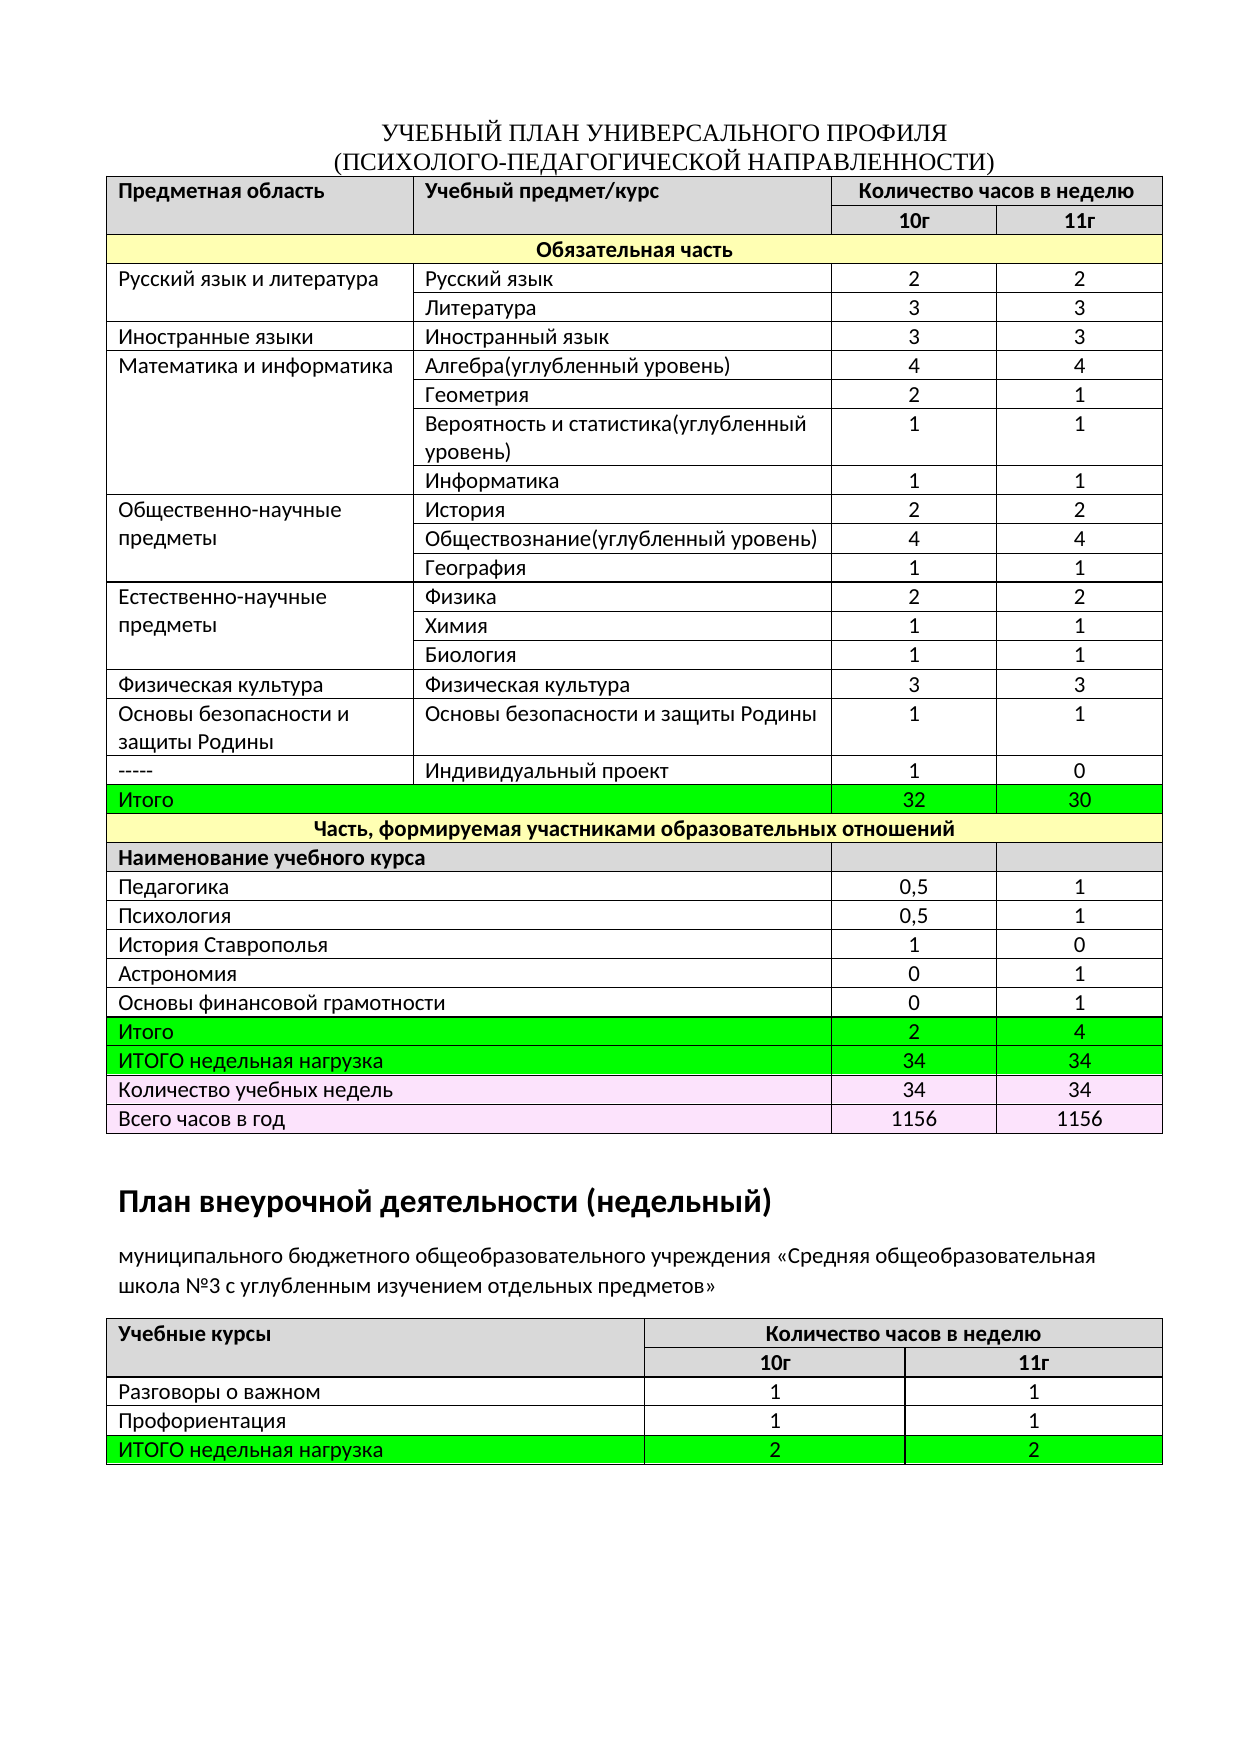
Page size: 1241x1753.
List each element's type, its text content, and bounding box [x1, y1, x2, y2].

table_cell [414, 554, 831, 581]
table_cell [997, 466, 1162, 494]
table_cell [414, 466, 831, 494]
text (ПСИХОЛОГО-ПЕДАГОГИЧЕСКОЙ НАПРАВЛЕННОСТИ) [118, 147, 1152, 176]
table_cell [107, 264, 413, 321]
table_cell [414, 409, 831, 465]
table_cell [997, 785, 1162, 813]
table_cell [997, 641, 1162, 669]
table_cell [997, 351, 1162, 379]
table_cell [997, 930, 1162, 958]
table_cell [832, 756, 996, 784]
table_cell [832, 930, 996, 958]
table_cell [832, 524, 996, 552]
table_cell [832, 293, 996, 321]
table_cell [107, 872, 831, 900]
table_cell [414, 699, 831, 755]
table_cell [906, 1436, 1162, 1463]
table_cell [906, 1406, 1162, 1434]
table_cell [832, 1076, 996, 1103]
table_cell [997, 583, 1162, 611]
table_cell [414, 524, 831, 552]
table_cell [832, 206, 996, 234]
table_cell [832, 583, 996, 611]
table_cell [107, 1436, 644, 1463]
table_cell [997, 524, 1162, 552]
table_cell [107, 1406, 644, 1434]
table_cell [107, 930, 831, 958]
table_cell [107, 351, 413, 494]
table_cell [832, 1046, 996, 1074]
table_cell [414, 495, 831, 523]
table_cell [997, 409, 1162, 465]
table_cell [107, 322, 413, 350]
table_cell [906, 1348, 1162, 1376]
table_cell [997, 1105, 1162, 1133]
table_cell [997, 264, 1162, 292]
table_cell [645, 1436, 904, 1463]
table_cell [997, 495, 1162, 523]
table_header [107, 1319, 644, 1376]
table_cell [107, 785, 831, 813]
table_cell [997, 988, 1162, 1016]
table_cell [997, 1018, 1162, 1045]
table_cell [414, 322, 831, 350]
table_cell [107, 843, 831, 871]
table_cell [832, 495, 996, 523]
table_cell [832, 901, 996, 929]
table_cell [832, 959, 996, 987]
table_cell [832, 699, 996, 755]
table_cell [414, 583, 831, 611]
text УЧЕБНЫЙ ПЛАН УНИВЕРСАЛЬНОГО ПРОФИЛЯ [118, 118, 1152, 147]
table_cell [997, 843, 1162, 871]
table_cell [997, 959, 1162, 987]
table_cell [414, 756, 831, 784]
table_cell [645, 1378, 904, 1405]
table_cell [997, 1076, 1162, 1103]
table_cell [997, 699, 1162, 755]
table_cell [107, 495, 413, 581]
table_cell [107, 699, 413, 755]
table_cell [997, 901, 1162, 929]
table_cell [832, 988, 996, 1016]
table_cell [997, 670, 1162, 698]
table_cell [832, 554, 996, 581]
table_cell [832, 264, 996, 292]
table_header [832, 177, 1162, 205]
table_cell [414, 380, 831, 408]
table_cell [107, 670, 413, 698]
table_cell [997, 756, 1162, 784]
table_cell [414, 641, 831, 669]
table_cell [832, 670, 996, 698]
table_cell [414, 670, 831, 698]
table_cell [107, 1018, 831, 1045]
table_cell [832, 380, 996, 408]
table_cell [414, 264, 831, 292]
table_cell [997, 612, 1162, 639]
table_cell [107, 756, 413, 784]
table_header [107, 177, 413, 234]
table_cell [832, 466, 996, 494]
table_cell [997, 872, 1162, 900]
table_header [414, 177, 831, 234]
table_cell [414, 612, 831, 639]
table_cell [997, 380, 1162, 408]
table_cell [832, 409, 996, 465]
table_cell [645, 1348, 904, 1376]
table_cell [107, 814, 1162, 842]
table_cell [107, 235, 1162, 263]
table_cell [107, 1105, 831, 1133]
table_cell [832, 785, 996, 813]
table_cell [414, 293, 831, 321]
text План внеурочной деятельности (недельный) [118, 1181, 1152, 1221]
text муниципального бюджетного общеобразовательного учреждения «Средняя общеобразовательная школа №3 с углубленным изучением отдельных предметов» [118, 1241, 1152, 1299]
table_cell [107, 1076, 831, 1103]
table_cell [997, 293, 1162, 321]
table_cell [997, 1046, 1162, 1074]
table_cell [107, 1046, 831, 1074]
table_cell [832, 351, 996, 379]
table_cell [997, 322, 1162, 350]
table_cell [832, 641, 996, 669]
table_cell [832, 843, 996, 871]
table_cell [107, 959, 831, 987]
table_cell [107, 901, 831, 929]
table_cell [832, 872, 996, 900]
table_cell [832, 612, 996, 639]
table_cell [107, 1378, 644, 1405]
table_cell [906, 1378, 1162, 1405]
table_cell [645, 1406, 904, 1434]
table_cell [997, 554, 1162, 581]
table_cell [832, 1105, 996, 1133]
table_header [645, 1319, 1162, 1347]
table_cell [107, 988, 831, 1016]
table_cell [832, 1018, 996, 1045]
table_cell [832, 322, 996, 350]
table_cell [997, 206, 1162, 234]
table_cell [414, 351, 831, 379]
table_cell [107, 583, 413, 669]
